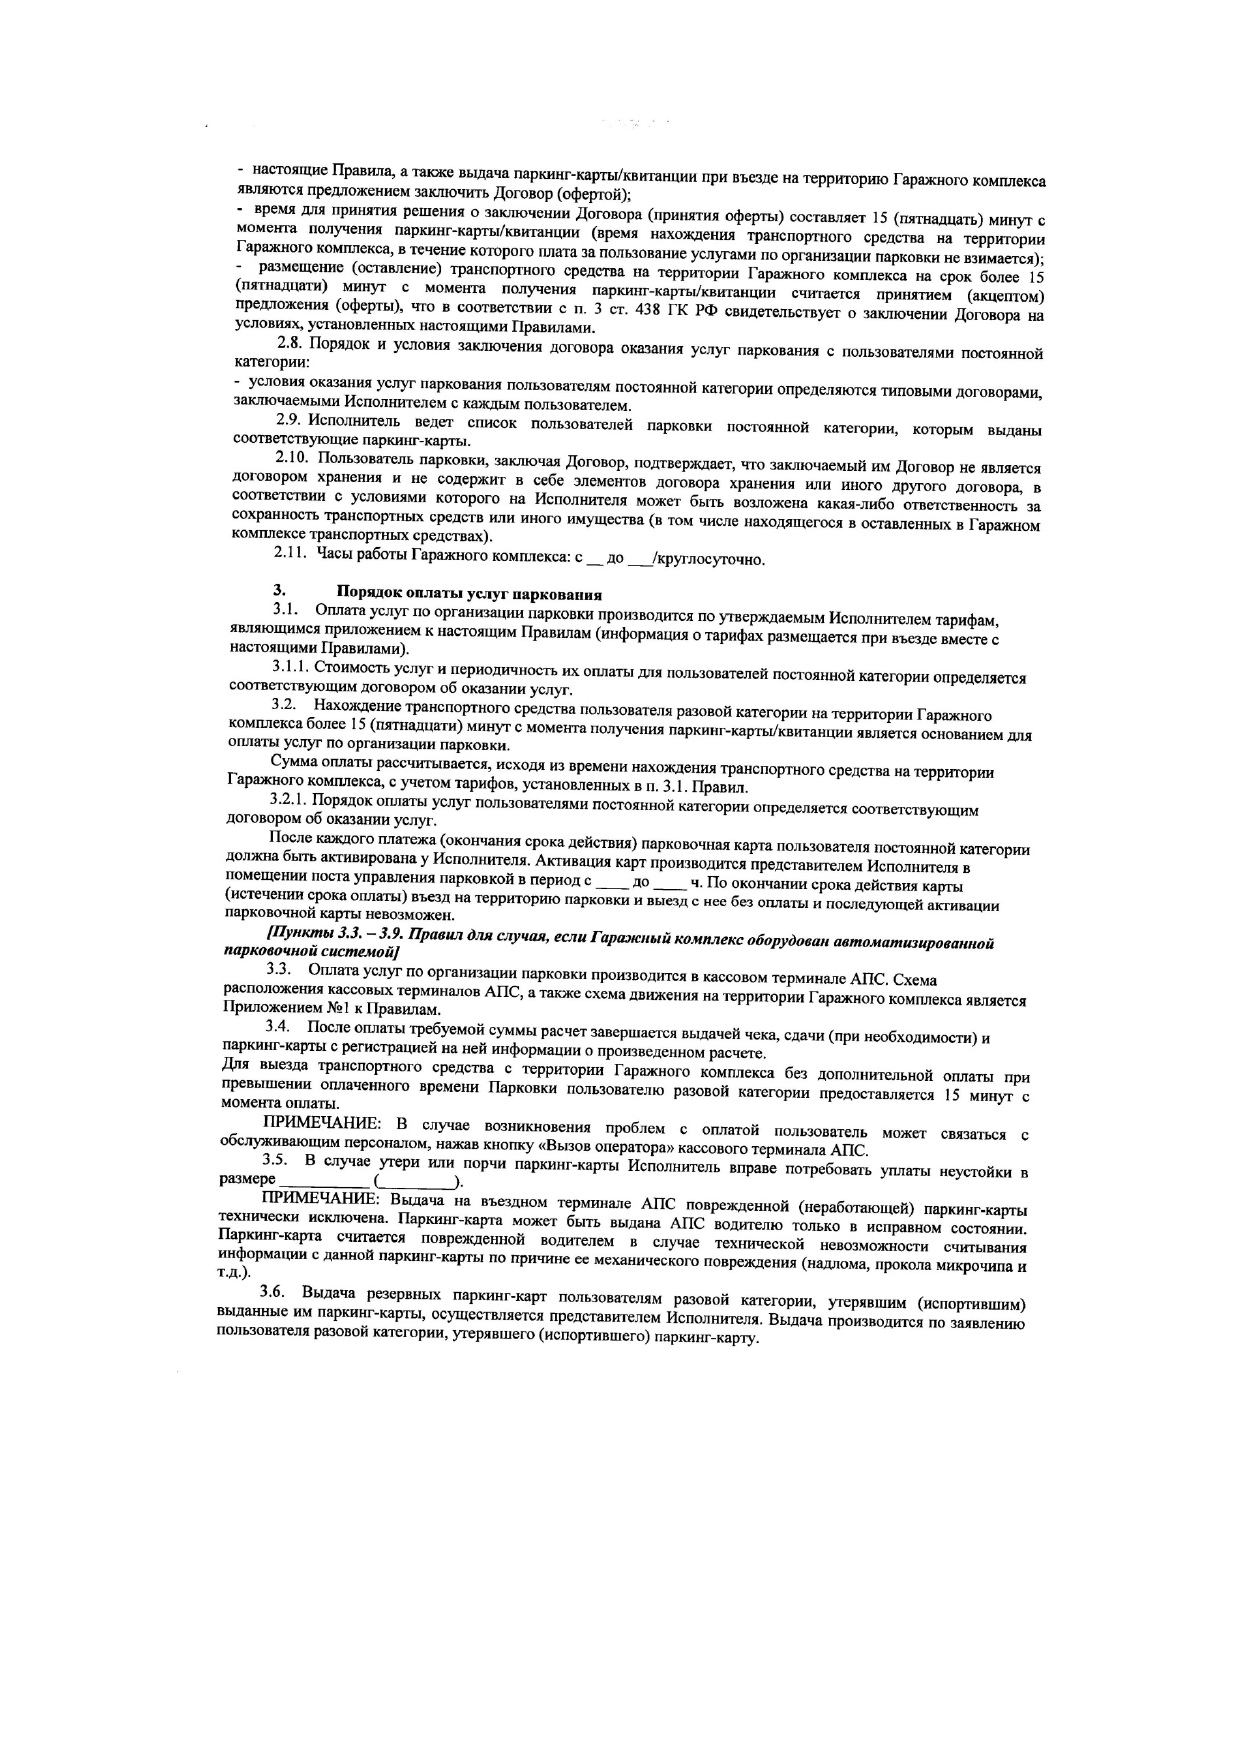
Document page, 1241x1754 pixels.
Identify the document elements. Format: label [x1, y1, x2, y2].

picture [177, 118, 1099, 1636]
